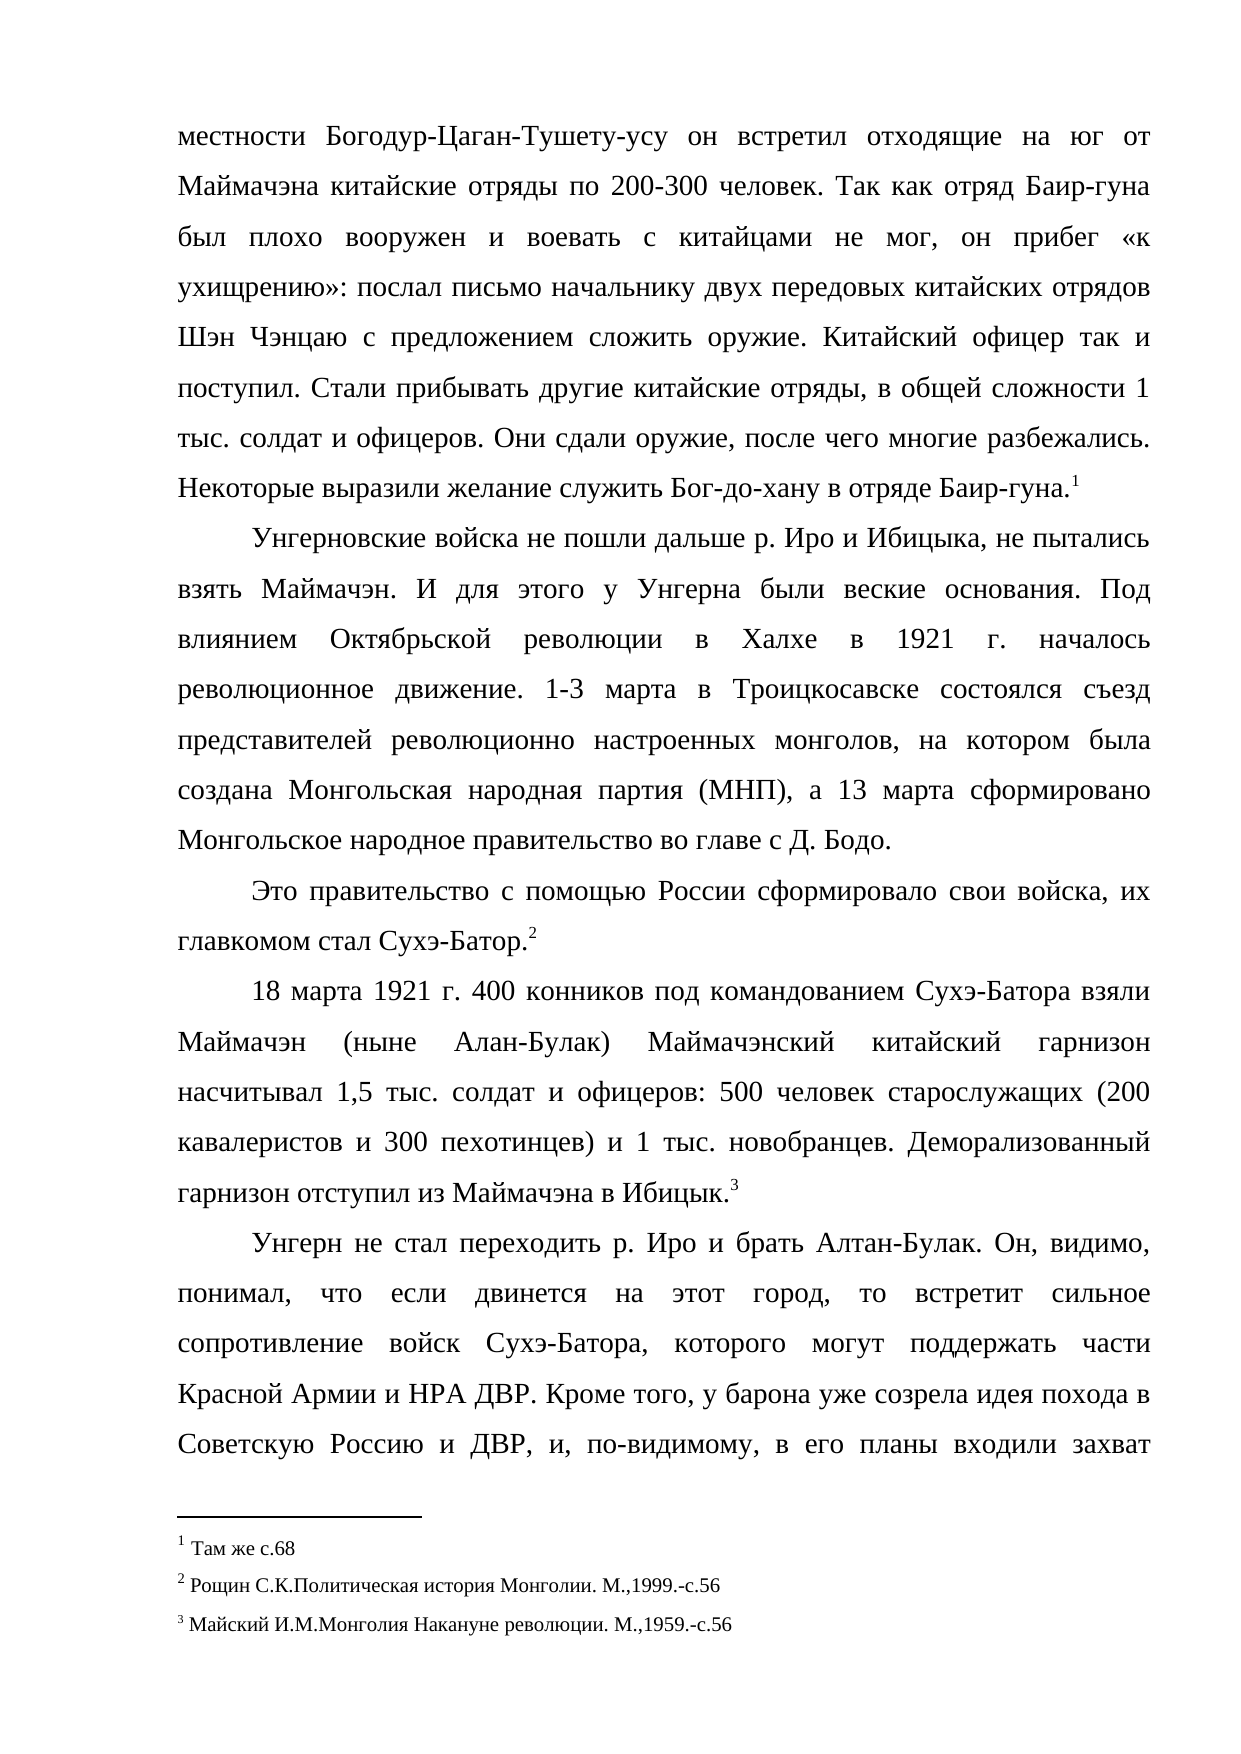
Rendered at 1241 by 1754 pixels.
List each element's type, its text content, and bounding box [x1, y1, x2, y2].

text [177, 118, 1152, 504]
text 18 марта 1921 г. 400 конников под командованием Сухэ-Батора взяли Маймачэн (ныне Алан-Булак) Маймачэнский китайский гарнизон насчитывал 1,5 тыс. солдат и офицеров: 500 человек старослужащих (200 кавалеристов и 300 пехотинцев) и 1 тыс. новобранцев. Деморализованный гарнизон отступил из Маймачэна в Ибицык. [177, 973, 1152, 1208]
text Это правительство с помощью России сформировало свои войска, их главкомом стал Сухэ-Батор. [177, 873, 1152, 957]
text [177, 1225, 1152, 1460]
text Унгерновские войска не пошли дальше р. Иро и Ибицыка, не пытались взять Маймачэн. И для этого у Унгерна были веские основания. Под влиянием Октябрьской революции в Халхе в 1921 г. началось революционное движение. 1-3 марта в Троицкосавске состоялся съезд представителей революционно настроенных монголов, на котором была создана Монгольская народная партия (МНП), а 13 марта сформировано Монгольское народное правительство во главе с Д. Бодо. [177, 521, 1152, 856]
